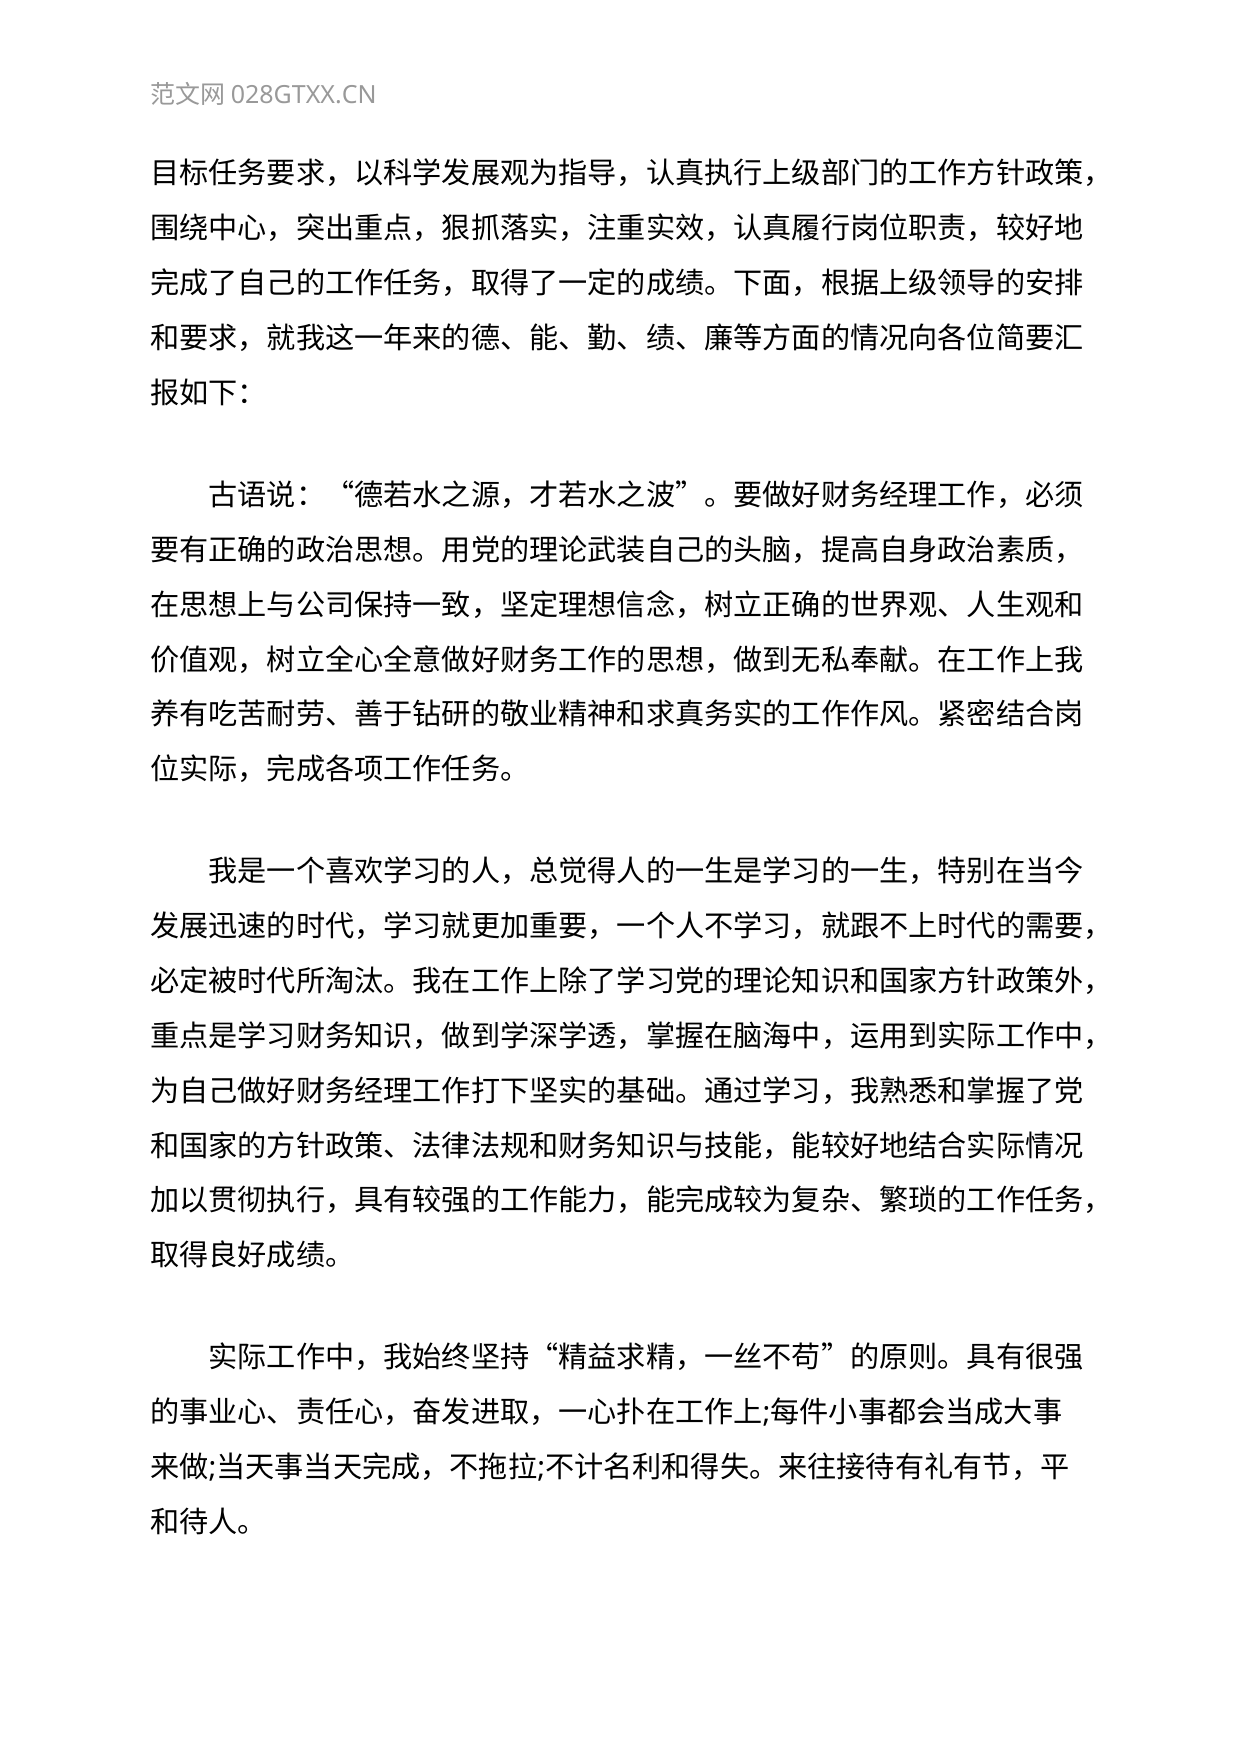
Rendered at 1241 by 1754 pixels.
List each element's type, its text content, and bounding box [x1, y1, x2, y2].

text 古语说：“德若水之源，才若水之波”。要做好财务经理工作，必须要有正确的政治思想。用党的理论武装自己的头脑，提高自身政治素质，在思想上与公司保持一致，坚定理想信念，树立正确的世界观、人生观和价值观，树立全心全意做好财务工作的思想，做到无私奉献。在工作上我养有吃苦耐劳、善于钻研的敬业精神和求真务实的工作作风。紧密结合岗位实际，完成各项工作任务。 [150, 471, 1090, 788]
text 实际工作中，我始终坚持“精益求精，一丝不苟”的原则。具有很强的事业心、责任心，奋发进取，一心扑在工作上;每件小事都会当成大事来做;当天事当天完成，不拖拉;不计名利和得失。来往接待有礼有节，平和待人。 [150, 1334, 1090, 1541]
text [150, 150, 1090, 412]
text 我是一个喜欢学习的人，总觉得人的一生是学习的一生，特别在当今发展迅速的时代，学习就更加重要，一个人不学习，就跟不上时代的需要，必定被时代所淘汰。我在工作上除了学习党的理论知识和国家方针政策外，重点是学习财务知识，做到学深学透，掌握在脑海中，运用到实际工作中，为自己做好财务经理工作打下坚实的基础。通过学习，我熟悉和掌握了党和国家的方针政策、法律法规和财务知识与技能，能较好地结合实际情况加以贯彻执行，具有较强的工作能力，能完成较为复杂、繁琐的工作任务，取得良好成绩。 [150, 848, 1090, 1274]
